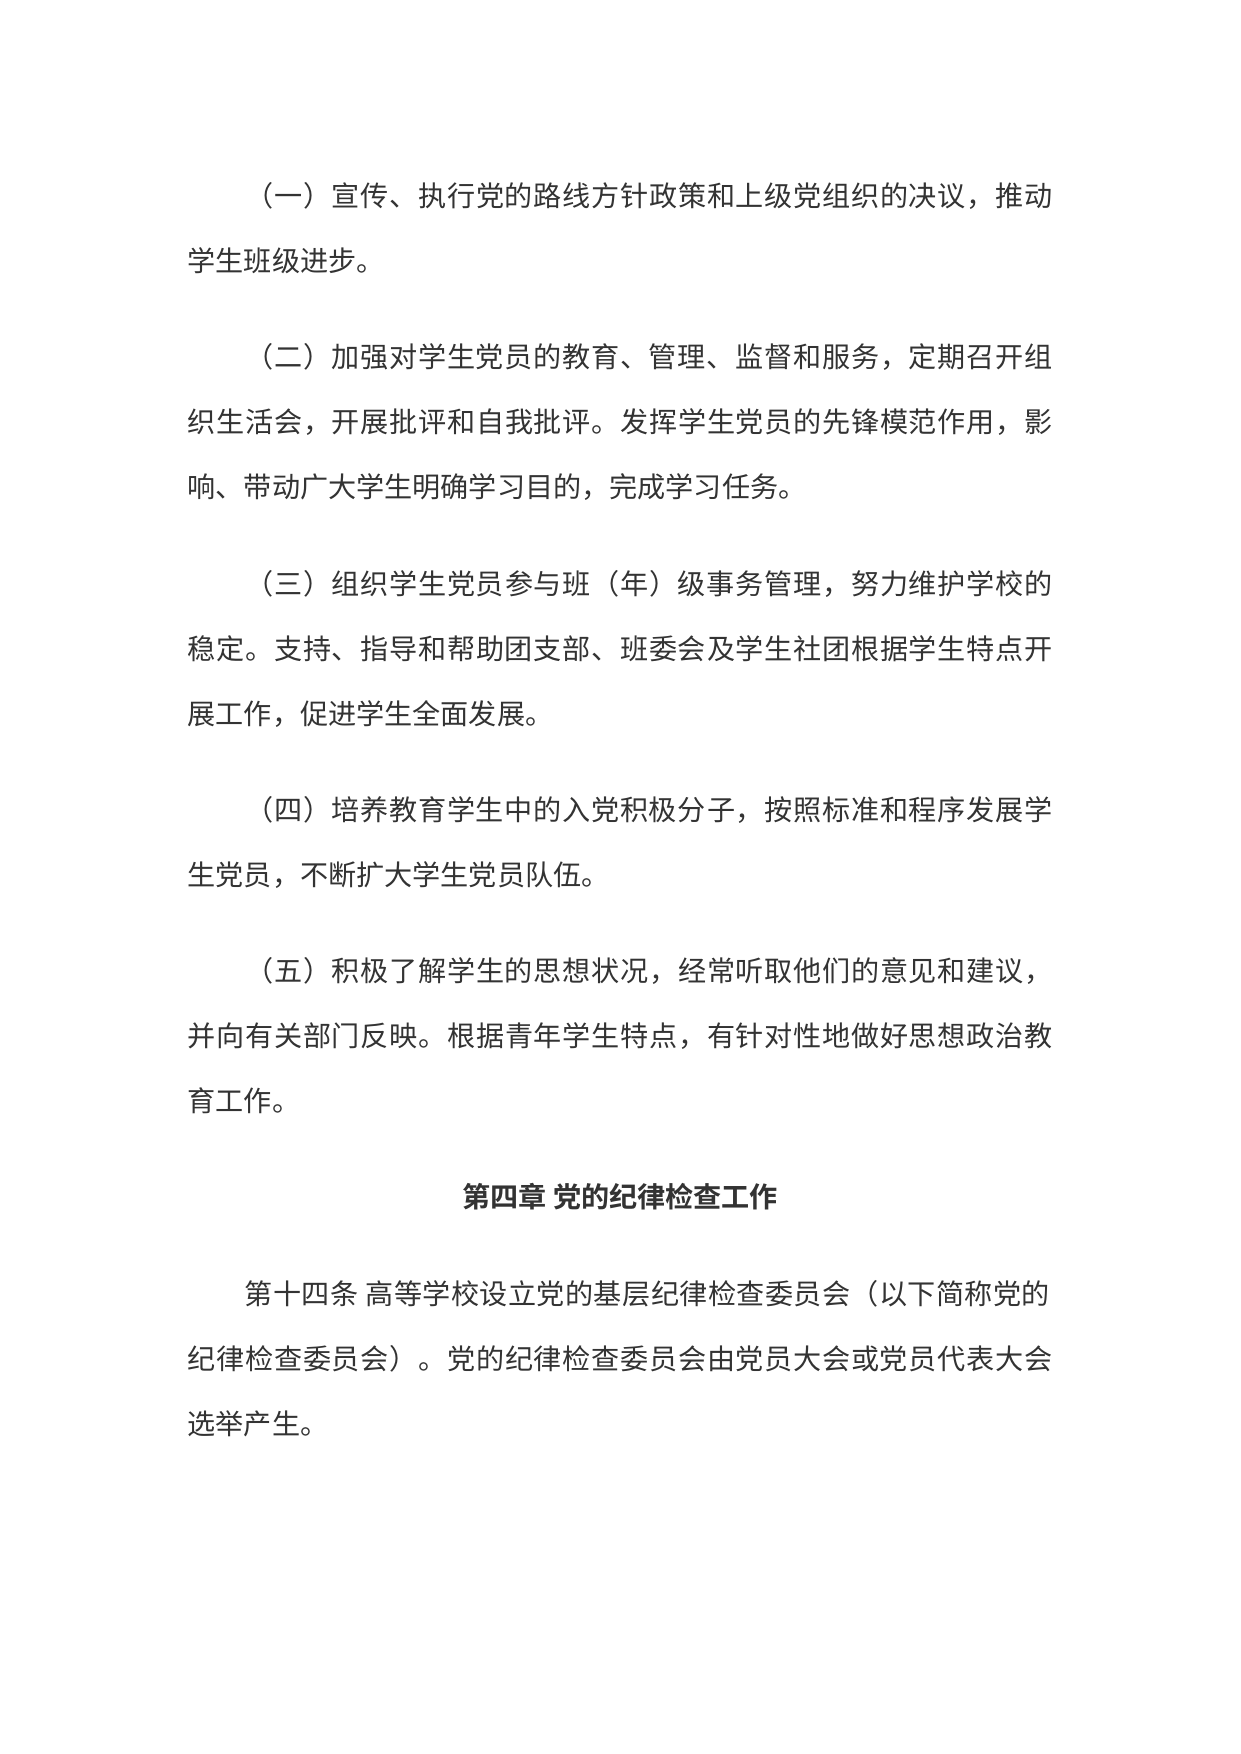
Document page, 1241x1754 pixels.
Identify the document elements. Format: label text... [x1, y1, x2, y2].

text （一）宣传、执行党的路线方针政策和上级党组织的决议，推动学生班级进步。 [187, 162, 1053, 292]
text 第四章 党的纪律检查工作 [187, 1163, 1053, 1228]
text （二）加强对学生党员的教育、管理、监督和服务，定期召开组织生活会，开展批评和自我批评。发挥学生党员的先锋模范作用，影响、带动广大学生明确学习目的，完成学习任务。 [187, 323, 1053, 518]
text （三）组织学生党员参与班（年）级事务管理，努力维护学校的稳定。支持、指导和帮助团支部、班委会及学生社团根据学生特点开展工作，促进学生全面发展。 [187, 549, 1053, 744]
text （五）积极了解学生的思想状况，经常听取他们的意见和建议，并向有关部门反映。根据青年学生特点，有针对性地做好思想政治教育工作。 [187, 937, 1053, 1132]
text 第十四条 高等学校设立党的基层纪律检查委员会（以下简称党的纪律检查委员会）。党的纪律检查委员会由党员大会或党员代表大会选举产生。 [187, 1259, 1053, 1454]
text （四）培养教育学生中的入党积极分子，按照标准和程序发展学生党员，不断扩大学生党员队伍。 [187, 776, 1053, 906]
